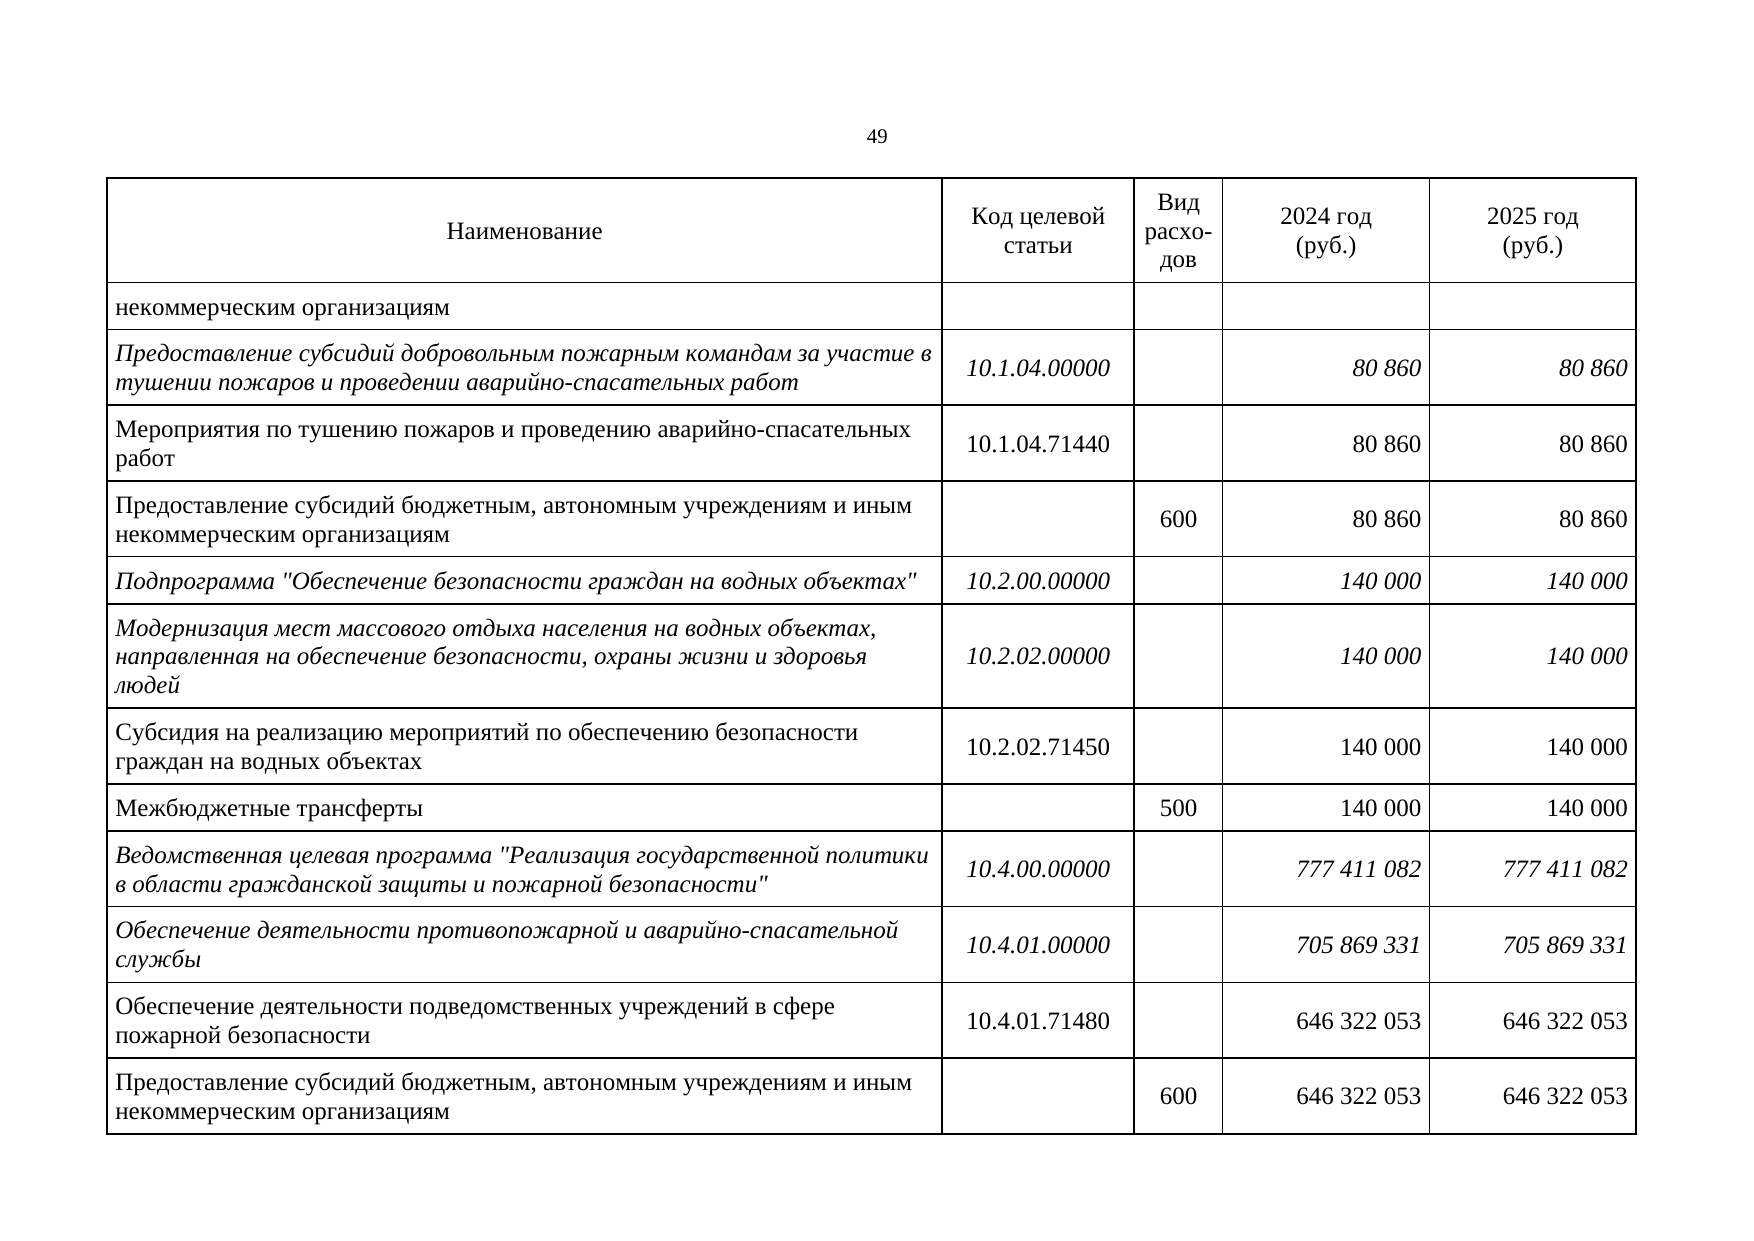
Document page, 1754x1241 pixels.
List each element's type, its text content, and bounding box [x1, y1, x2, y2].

table_header Наименование [108, 179, 941, 282]
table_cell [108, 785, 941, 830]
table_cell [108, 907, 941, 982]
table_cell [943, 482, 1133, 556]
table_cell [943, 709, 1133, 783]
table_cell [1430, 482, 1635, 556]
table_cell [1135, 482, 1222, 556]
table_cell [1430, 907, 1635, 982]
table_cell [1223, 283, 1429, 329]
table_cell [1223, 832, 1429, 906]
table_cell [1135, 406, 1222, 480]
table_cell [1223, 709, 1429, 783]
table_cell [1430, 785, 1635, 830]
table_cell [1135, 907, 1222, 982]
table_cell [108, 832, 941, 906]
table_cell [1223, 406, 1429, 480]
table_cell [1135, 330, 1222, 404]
table_header 2024 год (руб.) [1223, 179, 1429, 282]
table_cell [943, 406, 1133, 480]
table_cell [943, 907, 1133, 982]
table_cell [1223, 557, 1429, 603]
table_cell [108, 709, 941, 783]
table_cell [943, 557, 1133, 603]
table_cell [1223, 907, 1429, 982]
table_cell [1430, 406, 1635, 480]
table_header 2025 год (руб.) [1430, 179, 1635, 282]
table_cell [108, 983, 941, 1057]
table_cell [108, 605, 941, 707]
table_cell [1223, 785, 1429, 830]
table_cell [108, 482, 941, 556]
table_header Вид расхо-дов [1135, 179, 1222, 282]
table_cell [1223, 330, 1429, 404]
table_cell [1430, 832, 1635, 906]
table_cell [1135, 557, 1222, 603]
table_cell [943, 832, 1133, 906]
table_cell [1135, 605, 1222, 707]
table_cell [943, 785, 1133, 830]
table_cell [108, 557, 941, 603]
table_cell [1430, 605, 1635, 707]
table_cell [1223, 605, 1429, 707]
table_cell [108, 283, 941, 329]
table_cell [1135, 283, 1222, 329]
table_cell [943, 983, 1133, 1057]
table_header Код целевой статьи [943, 179, 1133, 282]
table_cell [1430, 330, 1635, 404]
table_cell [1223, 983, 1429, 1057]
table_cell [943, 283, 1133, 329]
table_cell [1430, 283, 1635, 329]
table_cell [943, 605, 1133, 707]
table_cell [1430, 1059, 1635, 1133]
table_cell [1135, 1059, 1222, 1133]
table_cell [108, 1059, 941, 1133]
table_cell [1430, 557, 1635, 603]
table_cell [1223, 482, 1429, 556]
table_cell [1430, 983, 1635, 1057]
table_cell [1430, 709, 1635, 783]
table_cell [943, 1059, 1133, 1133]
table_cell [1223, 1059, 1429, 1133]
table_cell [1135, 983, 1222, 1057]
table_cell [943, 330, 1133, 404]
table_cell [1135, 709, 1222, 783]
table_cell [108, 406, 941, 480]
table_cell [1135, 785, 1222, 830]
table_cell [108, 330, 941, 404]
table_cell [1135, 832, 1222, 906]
